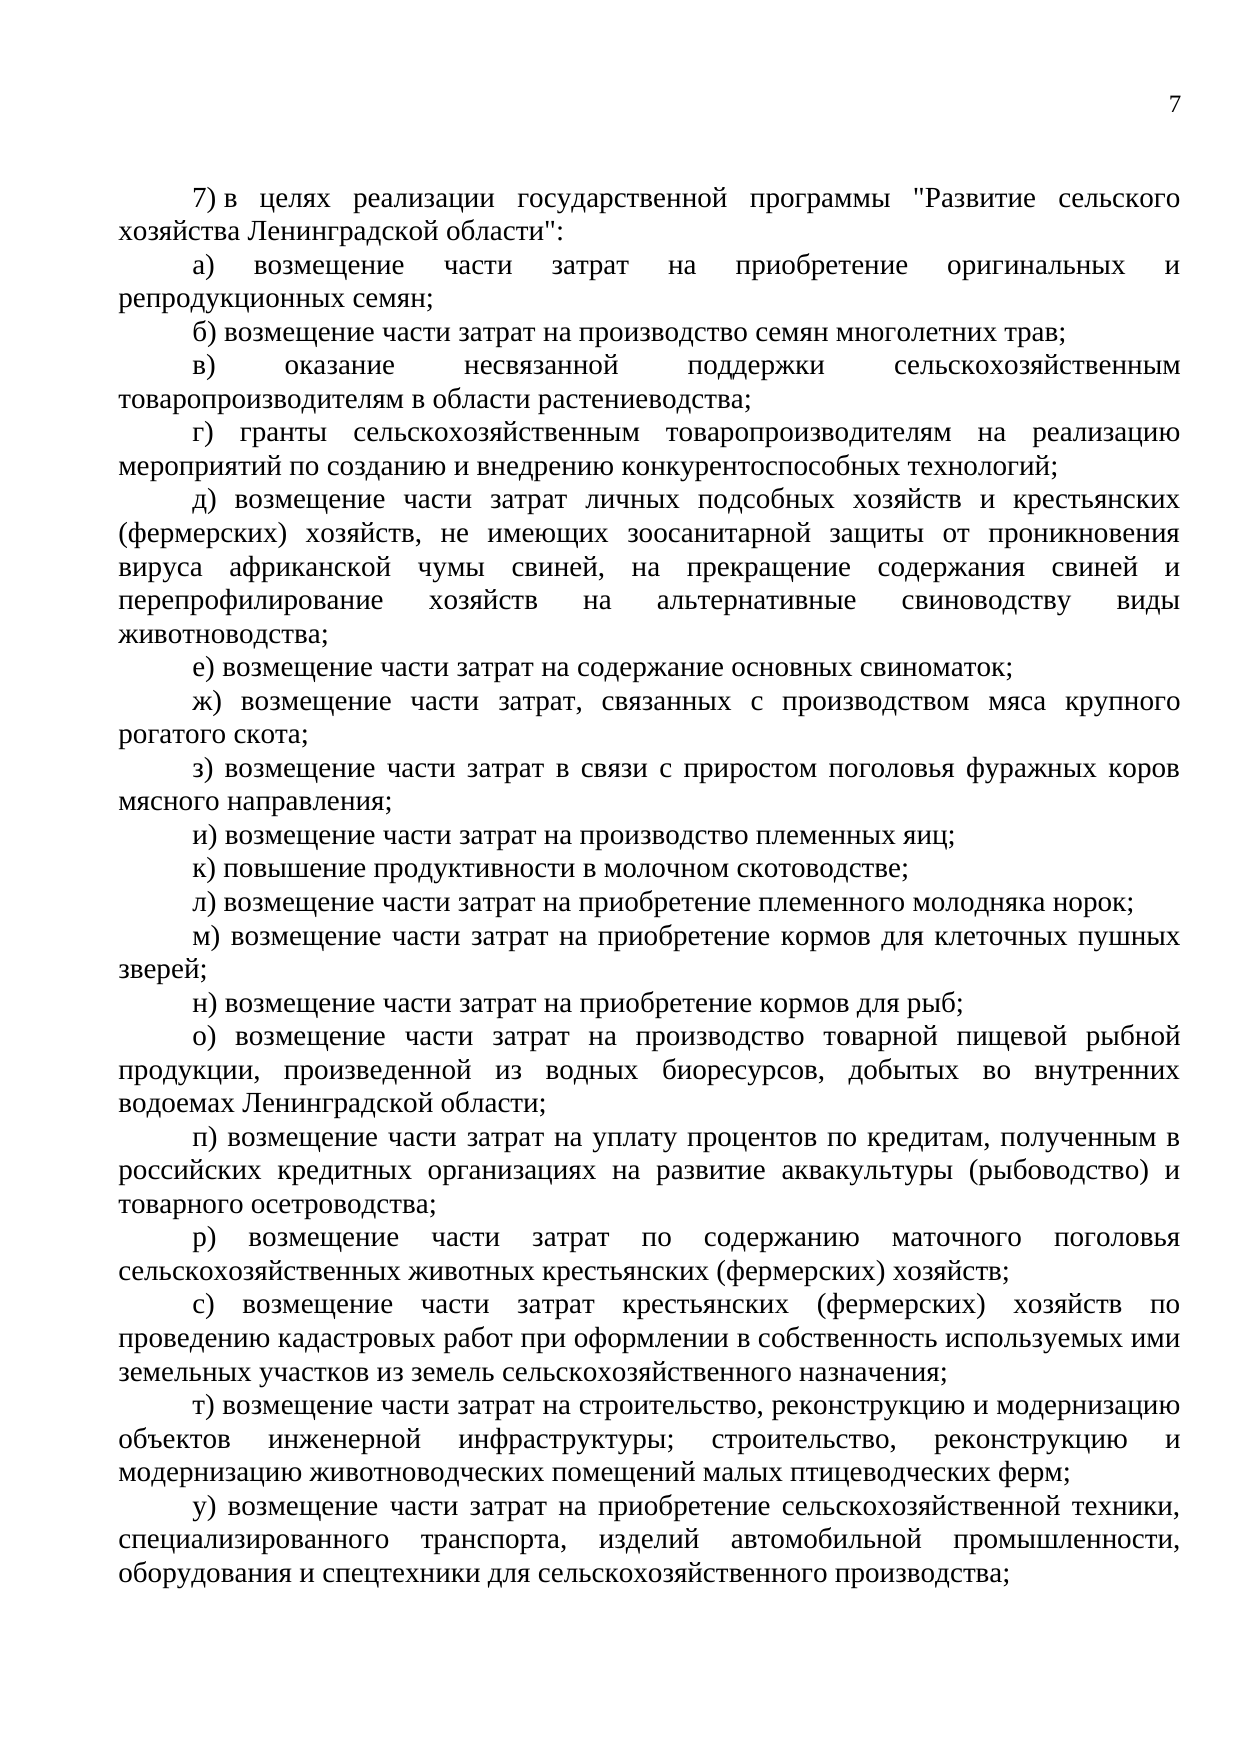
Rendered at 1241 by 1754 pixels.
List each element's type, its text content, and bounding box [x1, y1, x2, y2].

text з) возмещение части затрат в связи с приростом поголовья фуражных коров мясного направления; [118, 750, 1181, 817]
text д) возмещение части затрат личных подсобных хозяйств и крестьянских (фермерских) хозяйств, не имеющих зоосанитарной защиты от проникновения вируса африканской чумы свиней, на прекращение содержания свиней и перепрофилирование хозяйств на альтернативные свиноводству виды животноводства; [118, 482, 1181, 649]
text н) возмещение части затрат на приобретение кормов для рыб; [118, 985, 1181, 1018]
text п) возмещение части затрат на уплату процентов по кредитам, полученным в российских кредитных организациях на развитие аквакультуры (рыбоводство) и товарного осетроводства; [118, 1119, 1181, 1219]
text л) возмещение части затрат на приобретение племенного молодняка норок; [118, 884, 1181, 918]
text т) возмещение части затрат на строительство, реконструкцию и модернизацию объектов инженерной инфраструктуры; строительство, реконструкцию и модернизацию животноводческих помещений малых птицеводческих ферм; [118, 1387, 1181, 1488]
text 7) в целях реализации государственной программы "Развитие сельского хозяйства Ленинградской области": [118, 180, 1181, 247]
text о) возмещение части затрат на производство товарной пищевой рыбной продукции, произведенной из водных биоресурсов, добытых во внутренних водоемах Ленинградской области; [118, 1018, 1181, 1119]
text ж) возмещение части затрат, связанных с производством мяса крупного рогатого скота; [118, 683, 1181, 750]
text м) возмещение части затрат на приобретение кормов для клеточных пушных зверей; [118, 918, 1181, 985]
text г) гранты сельскохозяйственным товаропроизводителям на реализацию мероприятий по созданию и внедрению конкурентоспособных технологий; [118, 414, 1181, 482]
text у) возмещение части затрат на приобретение сельскохозяйственной техники, специализированного транспорта, изделий автомобильной промышленности, оборудования и спецтехники для сельскохозяйственного производства; [118, 1488, 1181, 1588]
text и) возмещение части затрат на производство племенных яиц; [118, 817, 1181, 851]
text а) возмещение части затрат на приобретение оригинальных и репродукционных семян; [118, 247, 1181, 314]
text б) возмещение части затрат на производство семян многолетних трав; [118, 314, 1181, 347]
text к) повышение продуктивности в молочном скотоводстве; [118, 851, 1181, 884]
text в) оказание несвязанной поддержки сельскохозяйственным товаропроизводителям в области растениеводства; [118, 347, 1181, 414]
text е) возмещение части затрат на содержание основных свиноматок; [118, 649, 1181, 683]
text р) возмещение части затрат по содержанию маточного поголовья сельскохозяйственных животных крестьянских (фермерских) хозяйств; [118, 1219, 1181, 1287]
text с) возмещение части затрат крестьянских (фермерских) хозяйств по проведению кадастровых работ при оформлении в собственность используемых ими земельных участков из земель сельскохозяйственного назначения; [118, 1287, 1181, 1387]
